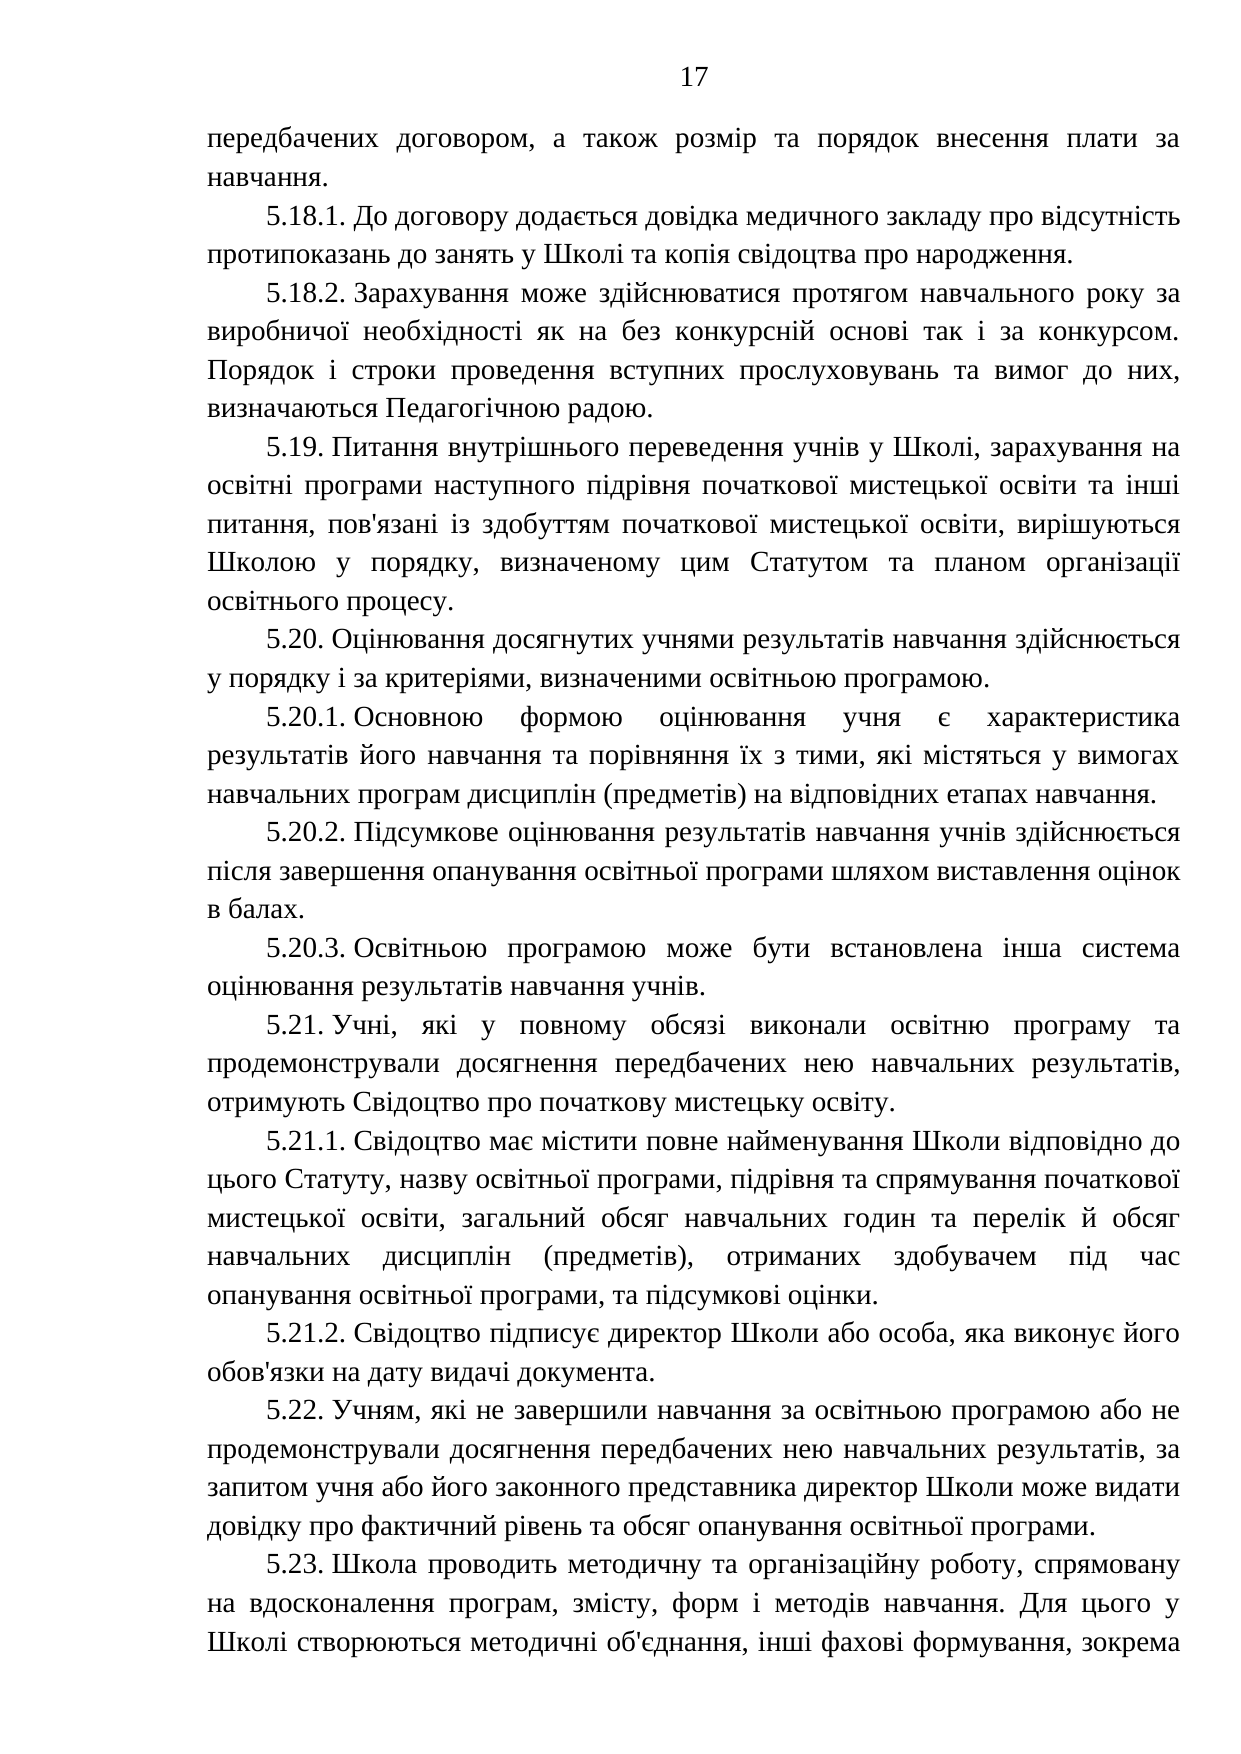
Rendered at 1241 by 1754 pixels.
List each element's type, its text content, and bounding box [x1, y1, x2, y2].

text 5.20.1. Основною формою оцінювання учня є характеристика результатів його навчання та порівняння їх з тими, які містяться у вимогах навчальних програм дисциплін (предметів) на відповідних етапах навчання. [207, 699, 1181, 809]
list 5.18.1. До договору додається довідка медичного закладу про відсутність протипоказань до занять у Школі та копія свідоцтва про народження. [207, 198, 1181, 270]
text 5.21.1. Свідоцтво має містити повне найменування Школи відповідно до цього Статуту, назву освітньої програми, підрівня та спрямування початкової мистецької освіти, загальний обсяг навчальних годин та перелік й обсяг навчальних дисциплін (предметів), отриманих здобувачем під час опанування освітньої програми, та підсумкові оцінки. [207, 1123, 1181, 1310]
text 5.21.2. Свідоцтво підписує директор Школи або особа, яка виконує його обов'язки на дату видачі документа. [207, 1315, 1181, 1387]
text 5.22. Учням, які не завершили навчання за освітньою програмою або не продемонстрували досягнення передбачених нею навчальних результатів, за запитом учня або його законного представника директор Школи може видати довідку про фактичний рівень та обсяг опанування освітньої програми. [207, 1392, 1181, 1542]
text 5.19. Питання внутрішнього переведення учнів у Школі, зарахування на освітні програми наступного підрівня початкової мистецької освіти та інші питання, пов'язані із здобуттям початкової мистецької освіти, вирішуються Школою у порядку, визначеному цим Статутом та планом організації освітнього процесу. [207, 429, 1181, 617]
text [207, 1547, 1181, 1657]
list 5.18.2. Зарахування може здійснюватися протягом навчального року за виробничої необхідності як на без конкурсній основі так і за конкурсом. Порядок i строки проведення вступних прослуховувань та вимог до них, визначаються Педагогічною радою. [207, 275, 1181, 424]
text 5.20. Оцінювання досягнутих учнями результатів навчання здійснюється у порядку і за критеріями, визначеними освітньою програмою. [207, 622, 1181, 694]
text 5.20.2. Підсумкове оцінювання результатів навчання учнів здійснюється після завершення опанування освітньої програми шляхом виставлення оцінок в балах. [207, 814, 1181, 925]
text 5.21. Учні, які у повному обсязі виконали освітню програму та продемонстрували досягнення передбачених нею навчальних результатів, отримують Свідоцтво про початкову мистецьку освіту. [207, 1007, 1181, 1118]
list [207, 121, 1181, 193]
text 5.20.3. Освітньою програмою може бути встановлена інша система оцінювання результатів навчання учнів. [207, 930, 1181, 1002]
